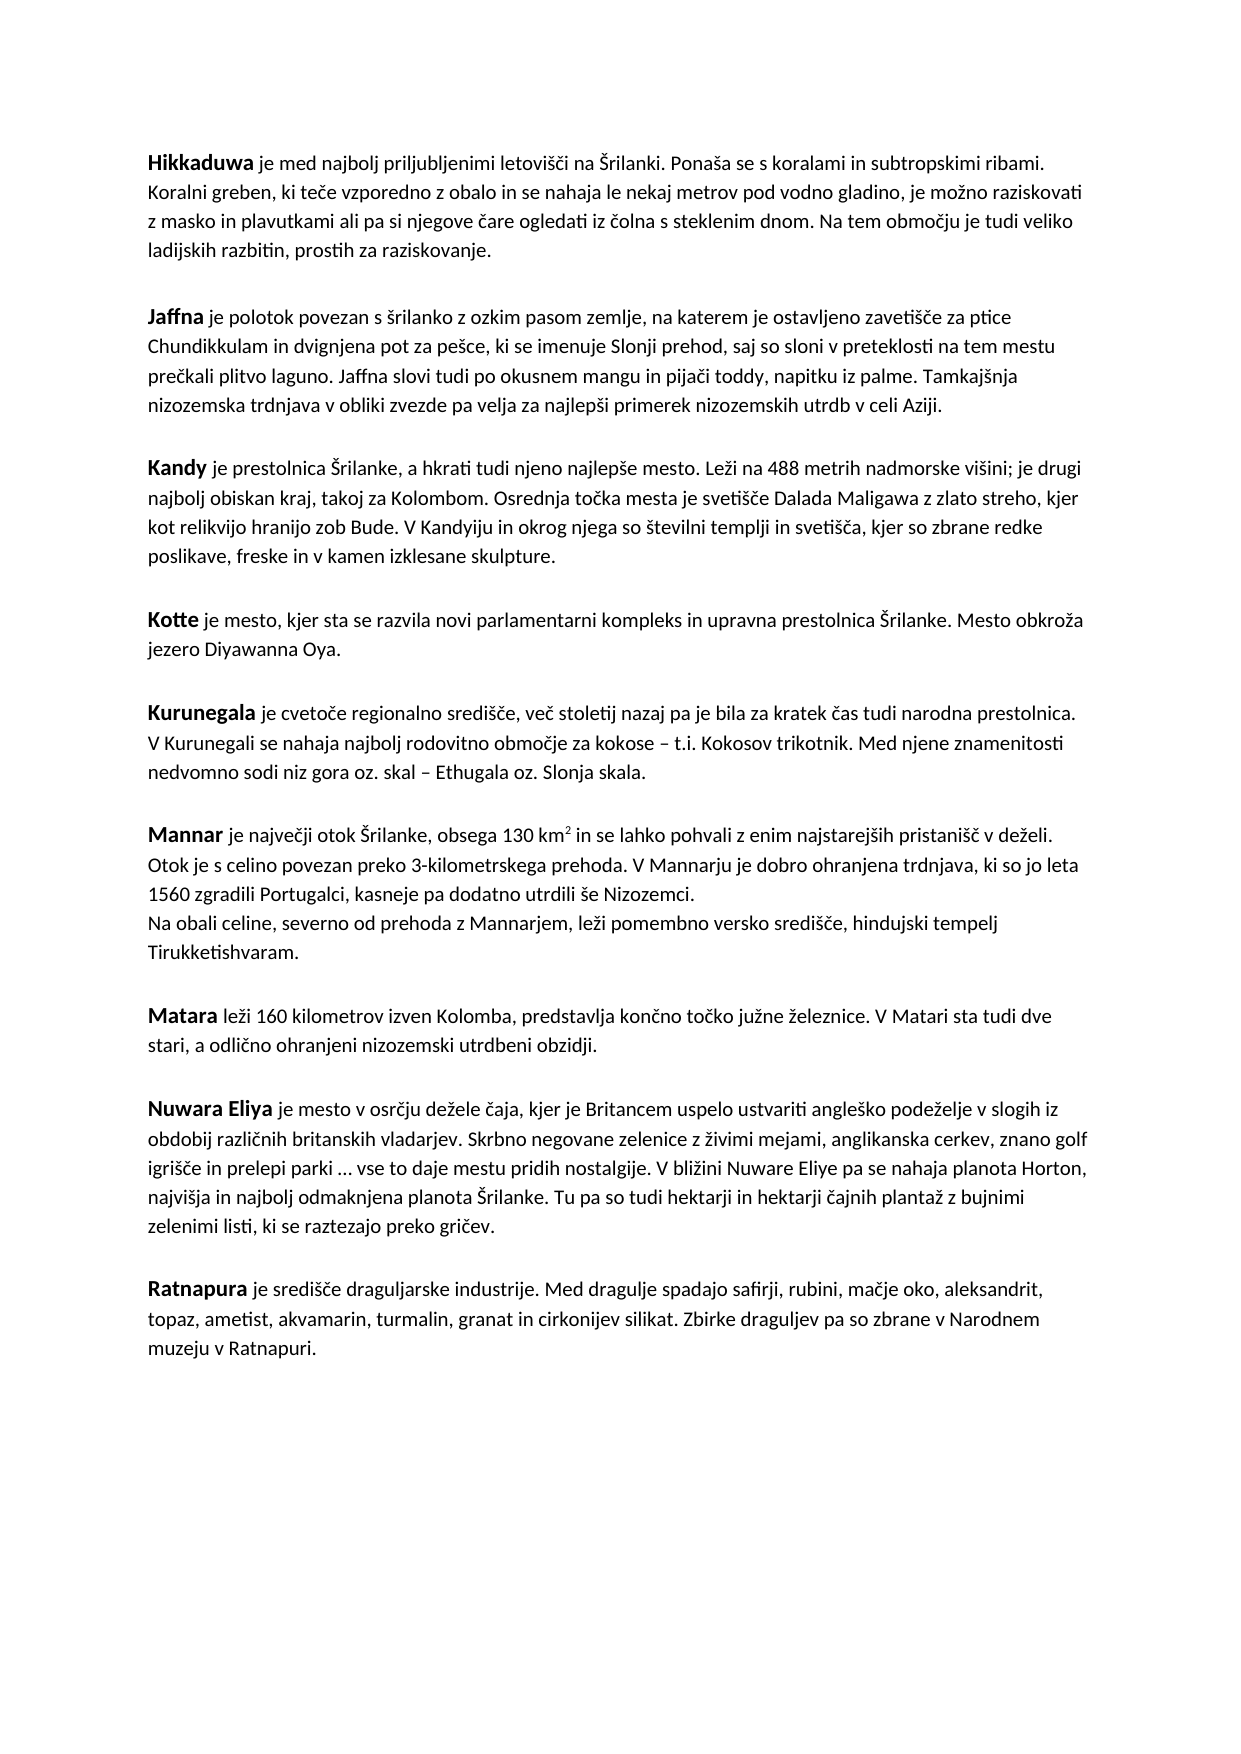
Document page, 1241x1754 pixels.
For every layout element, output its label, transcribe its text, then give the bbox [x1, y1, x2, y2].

text Matara leži 160 kilometrov izven Kolomba, predstavlja končno točko južne železnice. V Matari sta tudi dve stari, a odlično ohranjeni nizozemski utrdbeni obzidji. [148, 1001, 1093, 1058]
text Nuwara Eliya je mesto v osrčju dežele čaja, kjer je Britancem uspelo ustvariti angleško podeželje v slogih iz obdobij različnih britanskih vladarjev. Skrbno negovane zelenice z živimi mejami, anglikanska cerkev, znano golf igrišče in prelepi parki … vse to daje mestu pridih nostalgije. V bližini Nuware Eliye pa se nahaja planota Horton, najvišja in najbolj odmaknjena planota Šrilanke. Tu pa so tudi hektarji in hektarji čajnih plantaž z bujnimi zelenimi listi, ki se raztezajo preko gričev. [148, 1094, 1093, 1239]
text Ratnapura je središče draguljarske industrije. Med dragulje spadajo safirji, rubini, mačje oko, aleksandrit, topaz, ametist, akvamarin, turmalin, granat in cirkonijev silikat. Zbirke draguljev pa so zbrane v Narodnem muzeju v Ratnapuri. [148, 1274, 1093, 1361]
text Jaffna je polotok povezan s šrilanko z ozkim pasom zemlje, na katerem je ostavljeno zavetišče za ptice Chundikkulam in dvignjena pot za pešce, ki se imenuje Slonji prehod, saj so sloni v preteklosti na tem mestu prečkali plitvo laguno. Jaffna slovi tudi po okusnem mangu in pijači toddy, napitku iz palme. Tamkajšnja nizozemska trdnjava v obliki zvezde pa velja za najlepši primerek nizozemskih utrdb v celi Aziji. [148, 302, 1093, 417]
text Mannar je največji otok Šrilanke, obsega 130 km2 in se lahko pohvali z enim najstarejših pristanišč v deželi. Otok je s celino povezan preko 3-kilometrskega prehoda. V Mannarju je dobro ohranjena trdnjava, ki so jo leta 1560 zgradili Portugalci, kasneje pa dodatno utrdili še Nizozemci. [148, 820, 1093, 907]
text Hikkaduwa je med najbolj priljubljenimi letovišči na Šrilanki. Ponaša se s koralami in subtropskimi ribami. Koralni greben, ki teče vzporedno z obalo in se nahaja le nekaj metrov pod vodno gladino, je možno raziskovati z masko in plavutkami ali pa si njegove čare ogledati iz čolna s steklenim dnom. Na tem območju je tudi veliko ladijskih razbitin, prostih za raziskovanje. [148, 148, 1093, 263]
text Kandy je prestolnica Šrilanke, a hkrati tudi njeno najlepše mesto. Leži na 488 metrih nadmorske višini; je drugi najbolj obiskan kraj, takoj za Kolombom. Osrednja točka mesta je svetišče Dalada Maligawa z zlato streho, kjer kot relikvijo hranijo zob Bude. V Kandyiju in okrog njega so številni templji in svetišča, kjer so zbrane redke poslikave, freske in v kamen izklesane skulpture. [148, 453, 1093, 569]
text Kurunegala je cvetoče regionalno središče, več stoletij nazaj pa je bila za kratek čas tudi narodna prestolnica. V Kurunegali se nahaja najbolj rodovitno območje za kokose – t.i. Kokosov trikotnik. Med njene znamenitosti nedvomno sodi niz gora oz. skal – Ethugala oz. Slonja skala. [148, 698, 1093, 784]
text Kotte je mesto, kjer sta se razvila novi parlamentarni kompleks in upravna prestolnica Šrilanke. Mesto obkroža jezero Diyawanna Oya. [148, 605, 1093, 662]
text Na obali celine, severno od prehoda z Mannarjem, leži pomembno versko središče, hindujski tempelj Tirukketishvaram. [148, 910, 1093, 965]
